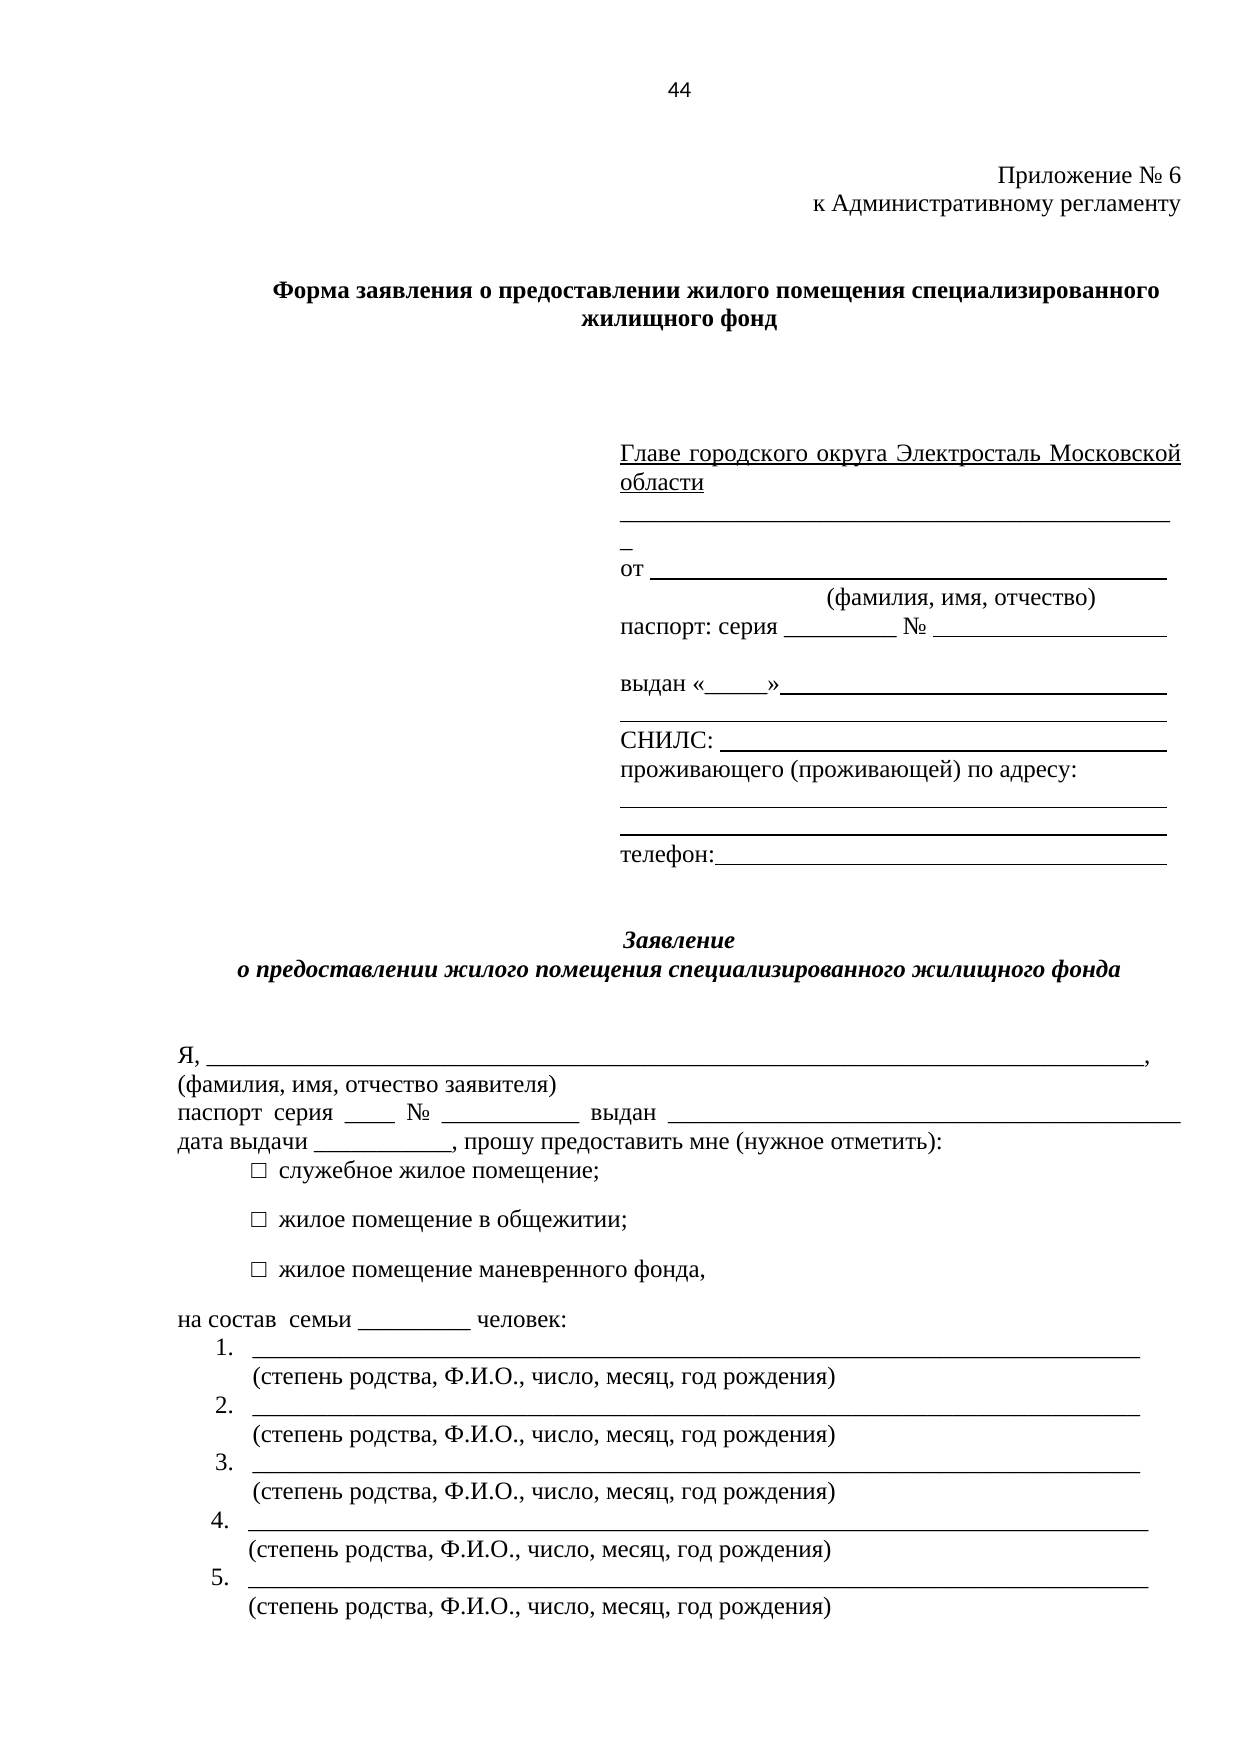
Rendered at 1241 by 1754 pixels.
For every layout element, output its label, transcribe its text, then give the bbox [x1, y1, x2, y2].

text от [177, 553, 1181, 582]
list _______________________________________________________________________ [215, 1390, 1181, 1419]
subtitle Заявление [177, 925, 1181, 954]
text Я, ___________________________________________________________________________, [177, 1040, 1181, 1069]
text □ служебное жилое помещение; [177, 1155, 1181, 1184]
text □ жилое помещение в общежитии; [177, 1204, 1181, 1233]
text к Административному регламенту [177, 188, 1181, 217]
text Приложение № 6 [177, 160, 1181, 188]
text СНИЛС: [177, 725, 1181, 754]
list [211, 1562, 1181, 1591]
text паспорт: серия _________ № [177, 611, 1181, 639]
text проживающего (проживающей) по адресу: [177, 754, 1181, 783]
text Главе городского округа Электросталь Московской области _____________________________________________ [620, 438, 1181, 463]
text (степень родства, Ф.И.О., число, месяц, год рождения) [252, 1419, 1181, 1447]
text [248, 1591, 1181, 1620]
list _______________________________________________________________________ [215, 1332, 1181, 1361]
text □ жилое помещение маневренного фонда, [177, 1254, 1181, 1283]
text (степень родства, Ф.И.О., число, месяц, год рождения) [252, 1361, 1181, 1390]
list ________________________________________________________________________ [211, 1505, 1181, 1534]
subtitle о предоставлении жилого помещения специализированного жилищного фонда [177, 954, 1181, 982]
text (степень родства, Ф.И.О., число, месяц, год рождения) [252, 1476, 1181, 1505]
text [248, 1534, 1181, 1562]
list _______________________________________________________________________ [215, 1447, 1181, 1476]
text Главе городского округа Электросталь Московской области _____________________________________________ [620, 465, 1181, 553]
text паспорт серия ____ № ___________ выдан _________________________________________ дата выдачи ___________, прошу предоставить мне (нужное отметить): [177, 1097, 1181, 1155]
text на состав семьи _________ человек: [177, 1304, 1181, 1332]
subtitle Форма заявления о предоставлении жилого помещения специализированного жилищного фонд [177, 275, 1181, 332]
text выдан «_____» [177, 668, 1181, 697]
text телефон: [177, 839, 1181, 867]
text (фамилия, имя, отчество заявителя) [177, 1069, 1181, 1097]
text (фамилия, имя, отчество) [177, 582, 1181, 611]
